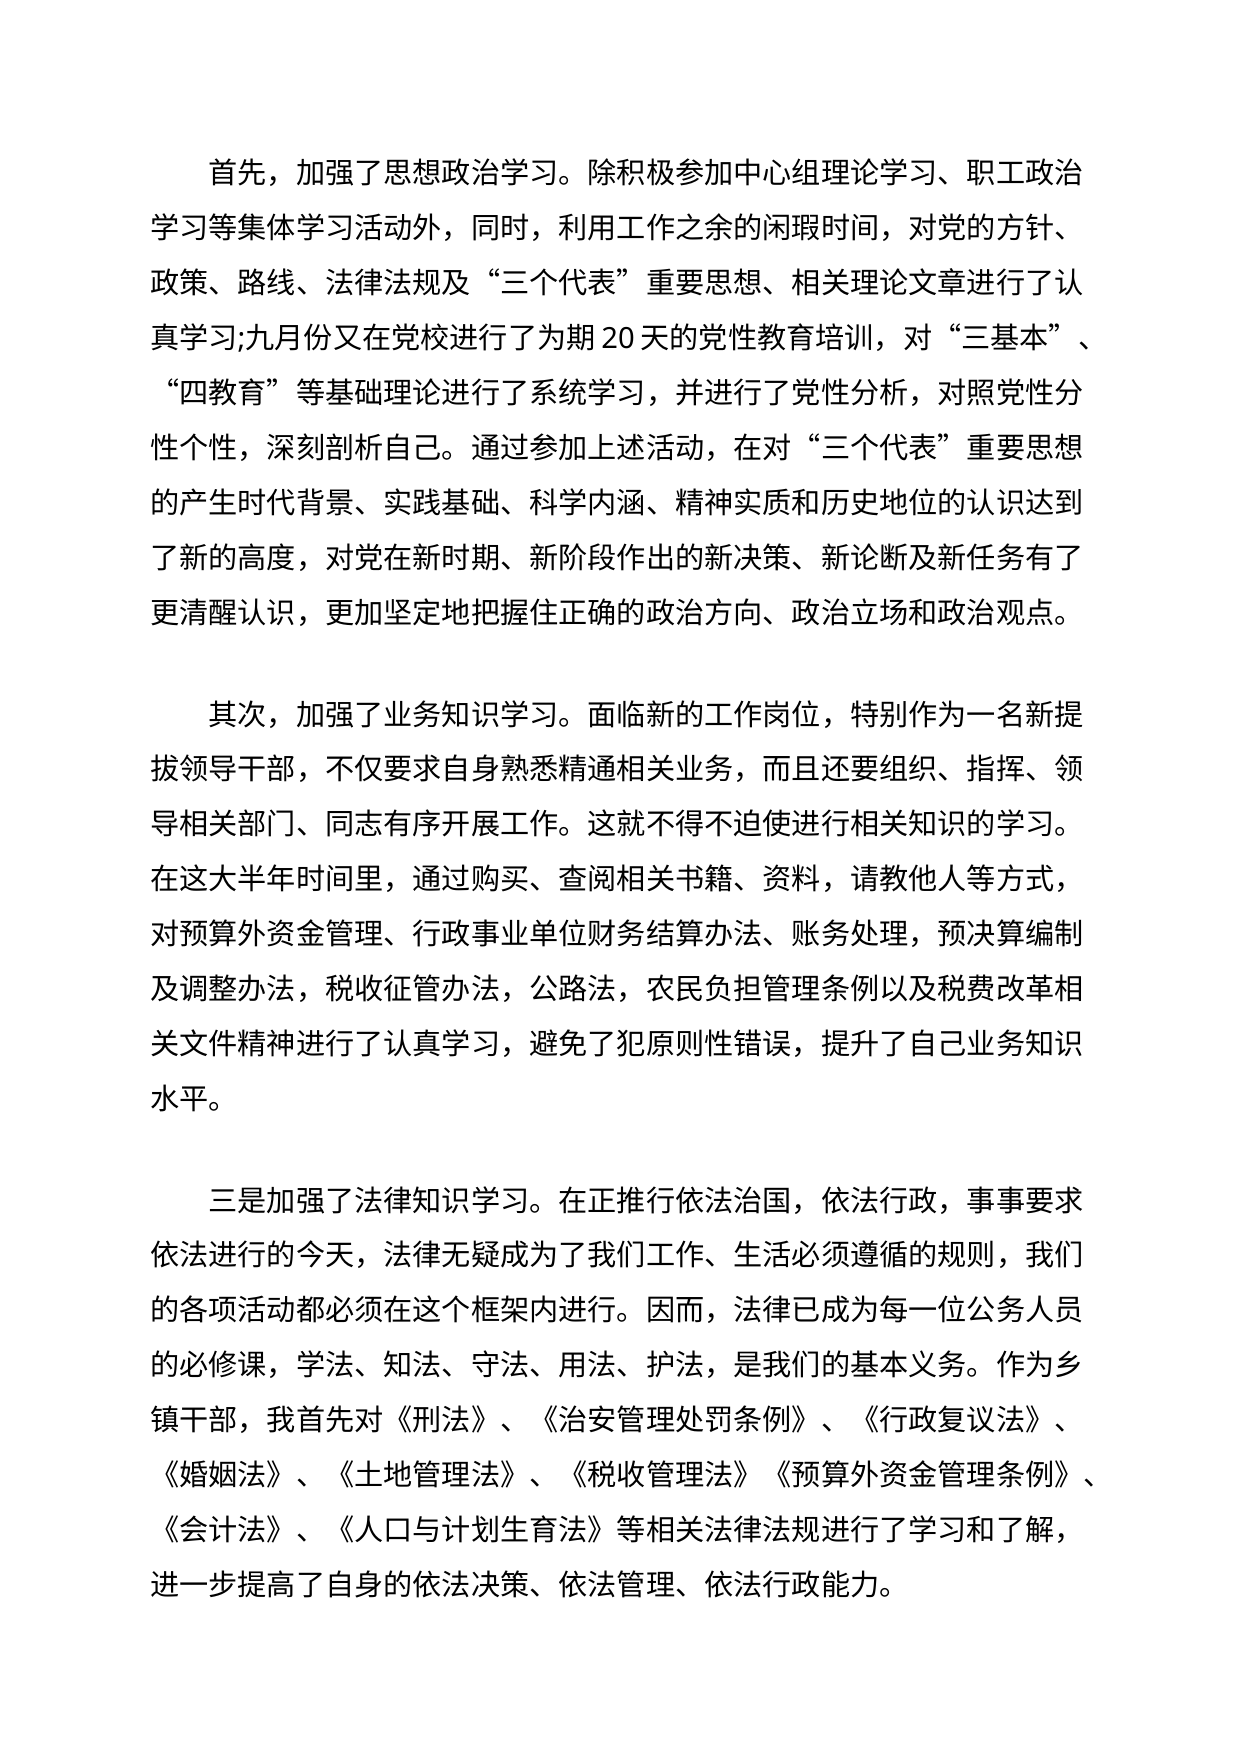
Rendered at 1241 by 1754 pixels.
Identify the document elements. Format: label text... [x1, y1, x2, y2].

text 首先，加强了思想政治学习。除积极参加中心组理论学习、职工政治学习等集体学习活动外，同时，利用工作之余的闲瑕时间，对党的方针、政策、路线、法律法规及“三个代表”重要思想、相关理论文章进行了认真学习;九月份又在党校进行了为期20天的党性教育培训，对“三基本”、“四教育”等基础理论进行了系统学习，并进行了党性分析，对照党性分性个性，深刻剖析自己。通过参加上述活动，在对“三个代表”重要思想的产生时代背景、实践基础、科学内涵、精神实质和历史地位的认识达到了新的高度，对党在新时期、新阶段作出的新决策、新论断及新任务有了更清醒认识，更加坚定地把握住正确的政治方向、政治立场和政治观点。 [150, 150, 1090, 632]
text 其次，加强了业务知识学习。面临新的工作岗位，特别作为一名新提拔领导干部，不仅要求自身熟悉精通相关业务，而且还要组织、指挥、领导相关部门、同志有序开展工作。这就不得不迫使进行相关知识的学习。在这大半年时间里，通过购买、查阅相关书籍、资料，请教他人等方式，对预算外资金管理、行政事业单位财务结算办法、账务处理，预决算编制及调整办法，税收征管办法，公路法，农民负担管理条例以及税费改革相关文件精神进行了认真学习，避免了犯原则性错误，提升了自己业务知识水平。 [150, 691, 1090, 1118]
text 三是加强了法律知识学习。在正推行依法治国，依法行政，事事要求依法进行的今天，法律无疑成为了我们工作、生活必须遵循的规则，我们的各项活动都必须在这个框架内进行。因而，法律已成为每一位公务人员的必修课，学法、知法、守法、用法、护法，是我们的基本义务。作为乡镇干部，我首先对《刑法》、《治安管理处罚条例》、《行政复议法》、《婚姻法》、《土地管理法》、《税收管理法》《预算外资金管理条例》、《会计法》、《人口与计划生育法》等相关法律法规进行了学习和了解，进一步提高了自身的依法决策、依法管理、依法行政能力。 [150, 1177, 1090, 1604]
